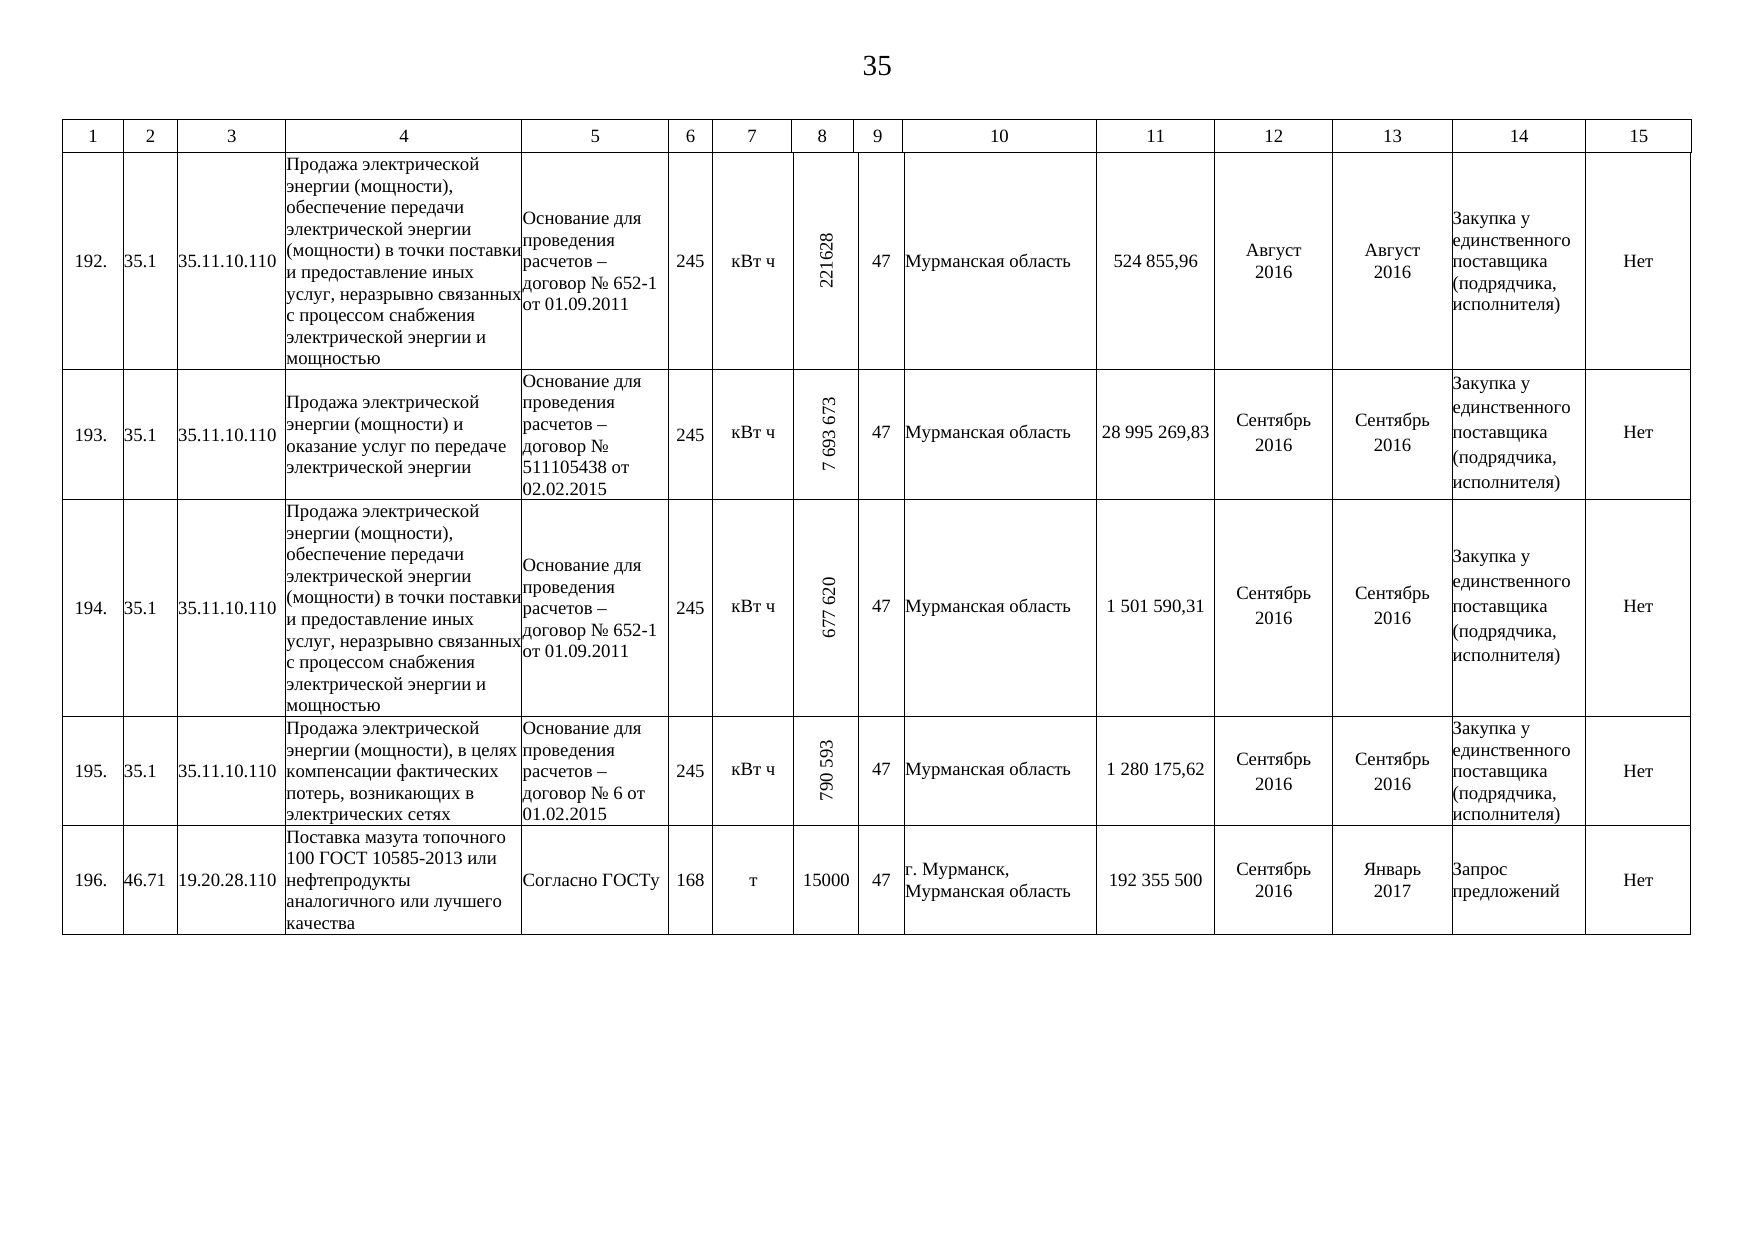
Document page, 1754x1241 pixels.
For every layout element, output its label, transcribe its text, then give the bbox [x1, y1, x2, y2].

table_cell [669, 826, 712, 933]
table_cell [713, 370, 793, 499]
table_header 2 [124, 120, 177, 152]
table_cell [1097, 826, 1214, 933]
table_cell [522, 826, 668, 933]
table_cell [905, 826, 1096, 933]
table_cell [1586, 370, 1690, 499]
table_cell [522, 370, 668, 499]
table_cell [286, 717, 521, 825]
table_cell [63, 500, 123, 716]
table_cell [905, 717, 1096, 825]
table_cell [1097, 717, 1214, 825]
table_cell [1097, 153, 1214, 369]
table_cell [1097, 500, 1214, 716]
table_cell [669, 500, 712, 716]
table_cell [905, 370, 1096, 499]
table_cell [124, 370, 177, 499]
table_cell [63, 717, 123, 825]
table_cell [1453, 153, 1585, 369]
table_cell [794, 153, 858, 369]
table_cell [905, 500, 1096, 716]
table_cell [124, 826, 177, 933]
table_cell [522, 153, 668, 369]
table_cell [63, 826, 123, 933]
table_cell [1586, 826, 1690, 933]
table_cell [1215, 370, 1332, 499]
table_header 11 [1097, 120, 1214, 152]
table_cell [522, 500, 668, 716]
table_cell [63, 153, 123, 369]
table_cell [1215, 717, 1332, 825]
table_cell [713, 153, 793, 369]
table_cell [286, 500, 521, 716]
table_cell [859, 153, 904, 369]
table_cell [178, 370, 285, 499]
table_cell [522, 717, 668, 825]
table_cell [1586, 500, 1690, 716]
table_header 5 [522, 120, 668, 152]
table_header 7 [713, 120, 791, 152]
table_header 13 [1333, 120, 1452, 152]
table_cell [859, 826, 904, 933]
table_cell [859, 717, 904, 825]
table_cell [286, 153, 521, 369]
table_header 4 [286, 120, 521, 152]
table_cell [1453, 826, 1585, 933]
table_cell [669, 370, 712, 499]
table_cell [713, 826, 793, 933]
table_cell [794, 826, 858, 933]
table_header 8 [792, 120, 853, 152]
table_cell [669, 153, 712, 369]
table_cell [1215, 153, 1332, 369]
table_header 3 [178, 120, 285, 152]
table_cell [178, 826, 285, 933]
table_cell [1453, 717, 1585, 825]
table_header 10 [903, 120, 1096, 152]
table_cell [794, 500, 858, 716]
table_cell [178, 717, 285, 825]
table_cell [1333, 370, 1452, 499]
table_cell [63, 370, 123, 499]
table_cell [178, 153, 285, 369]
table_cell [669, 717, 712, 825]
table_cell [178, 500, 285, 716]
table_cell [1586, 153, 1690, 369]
table_header 14 [1453, 120, 1585, 152]
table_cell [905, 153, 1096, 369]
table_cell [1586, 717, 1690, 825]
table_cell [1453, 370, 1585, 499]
table_header 6 [669, 120, 712, 152]
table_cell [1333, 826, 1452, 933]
table_header 12 [1215, 120, 1332, 152]
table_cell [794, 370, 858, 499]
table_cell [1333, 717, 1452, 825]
table_header 1 [63, 120, 123, 152]
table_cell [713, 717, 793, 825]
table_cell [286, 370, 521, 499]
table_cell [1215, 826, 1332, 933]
table_header 9 [854, 120, 902, 152]
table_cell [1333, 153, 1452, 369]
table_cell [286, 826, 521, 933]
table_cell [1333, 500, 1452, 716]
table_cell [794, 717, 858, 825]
table_header 15 [1586, 120, 1691, 152]
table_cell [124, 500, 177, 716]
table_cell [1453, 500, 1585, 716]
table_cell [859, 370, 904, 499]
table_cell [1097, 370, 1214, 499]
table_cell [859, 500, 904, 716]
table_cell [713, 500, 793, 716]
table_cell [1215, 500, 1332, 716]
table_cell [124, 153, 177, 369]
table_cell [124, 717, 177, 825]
